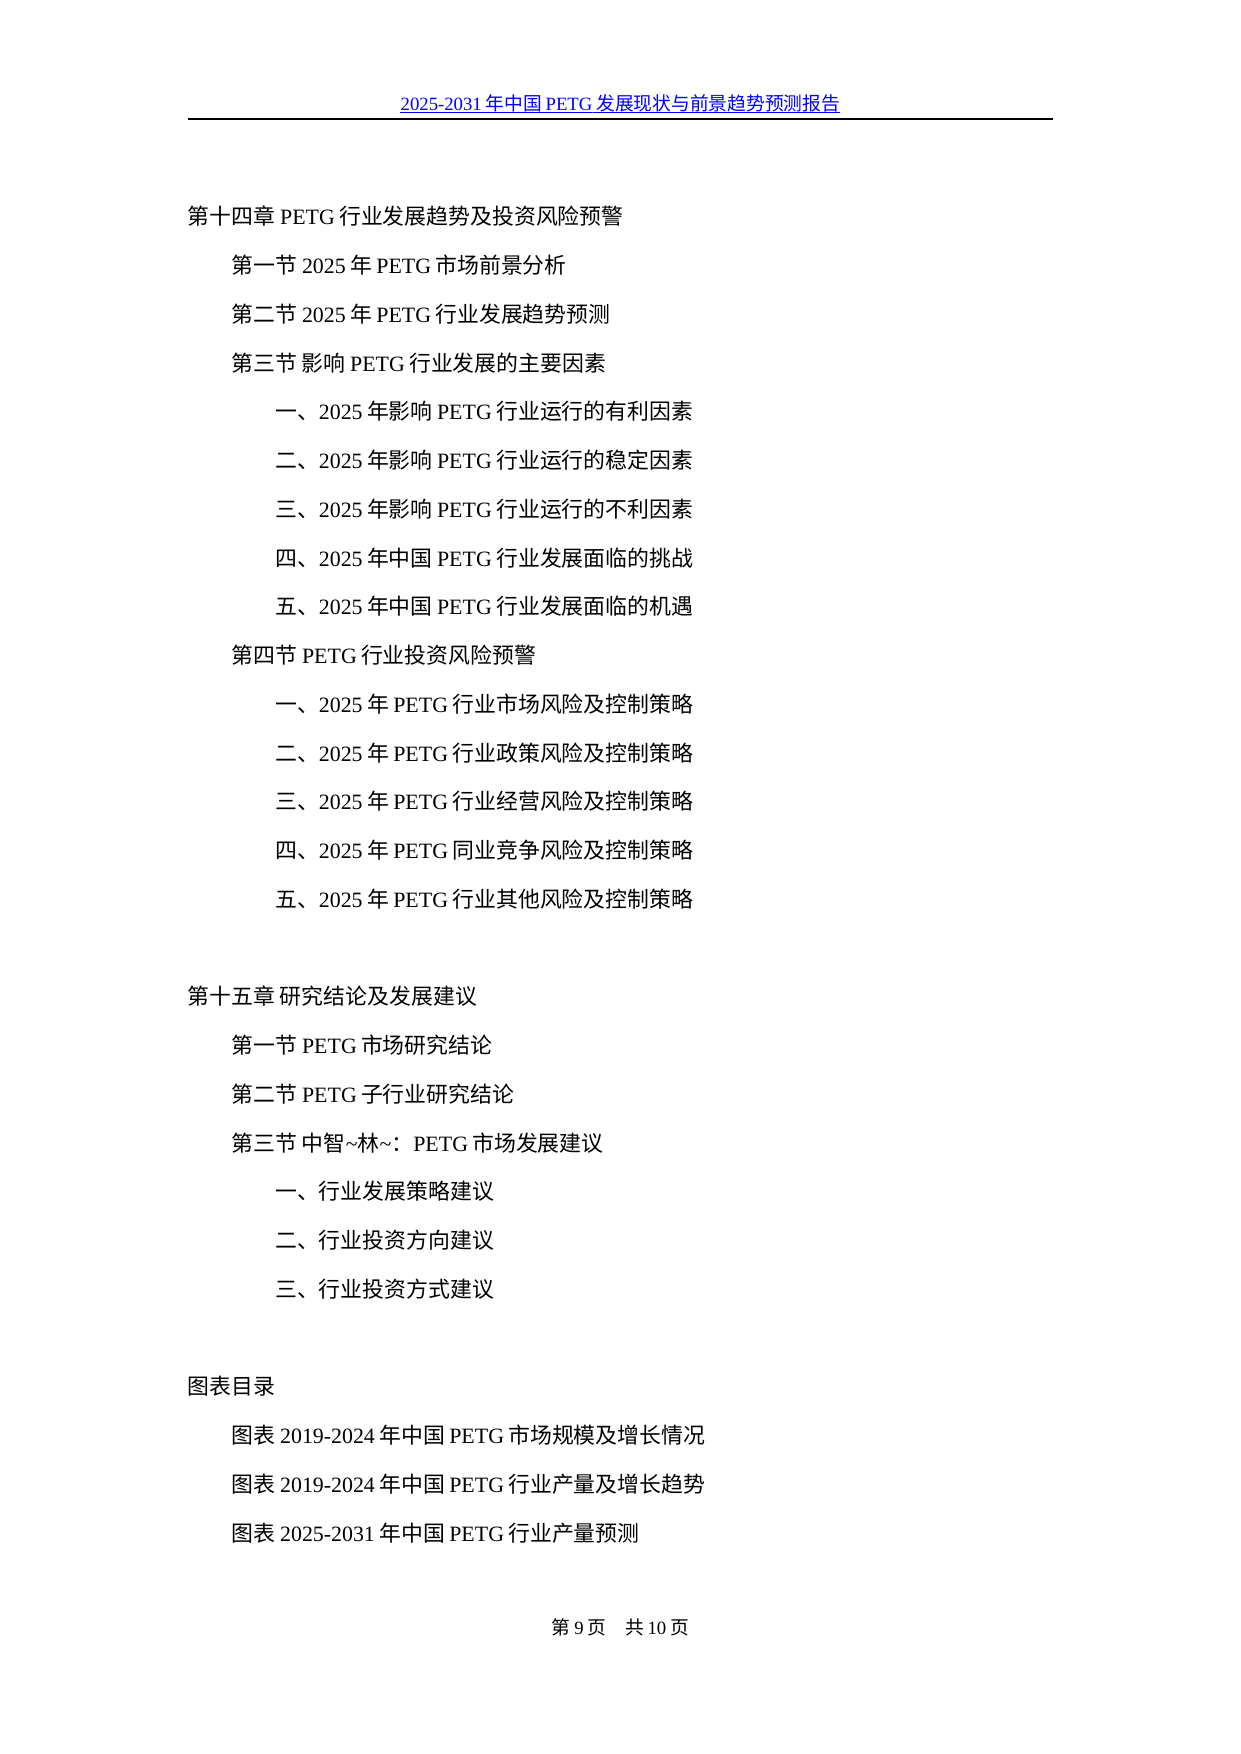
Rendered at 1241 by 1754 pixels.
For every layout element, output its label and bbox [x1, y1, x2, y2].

text [187, 150, 1053, 1548]
